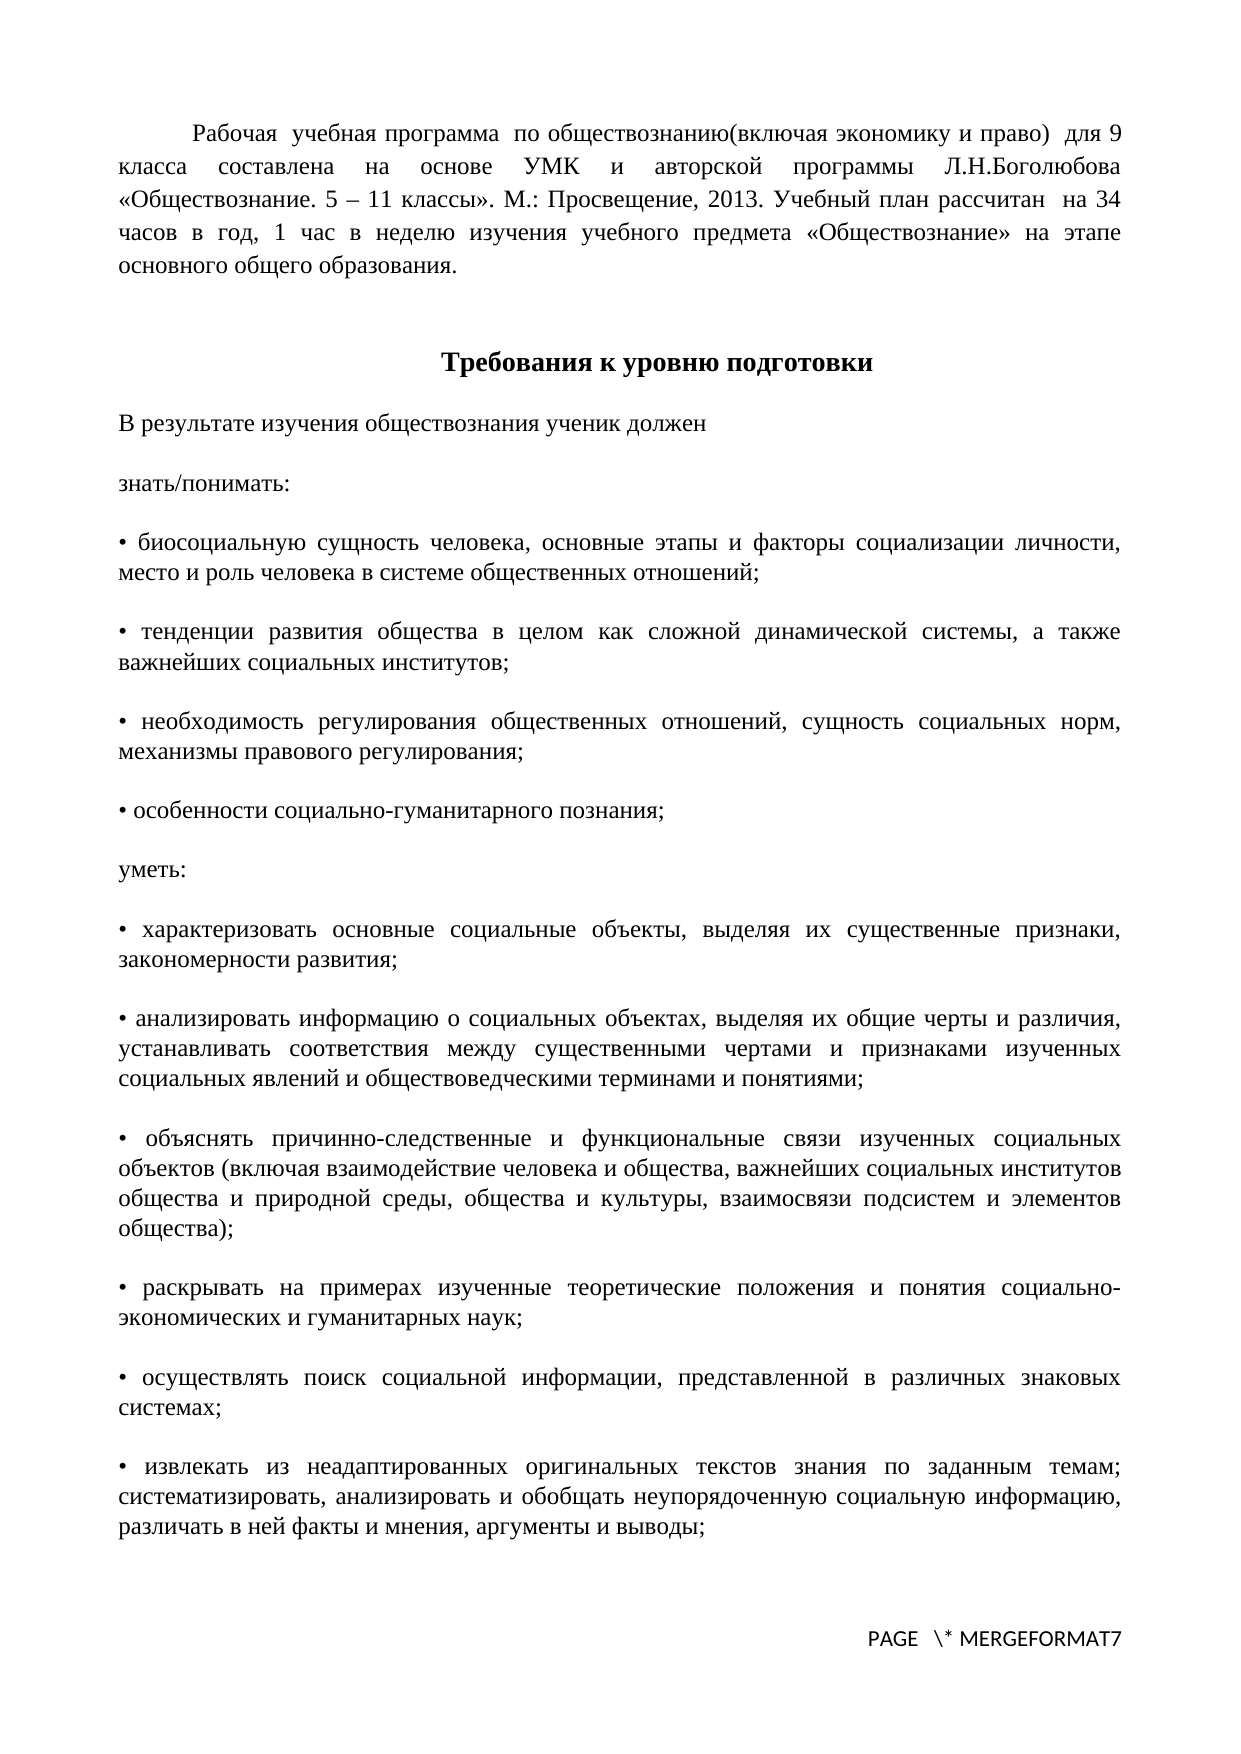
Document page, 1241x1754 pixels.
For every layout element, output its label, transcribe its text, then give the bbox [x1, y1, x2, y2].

text Требования к уровню подготовки [118, 345, 1122, 378]
text • раскрывать на примерах изученные теоретические положения и понятия социально-экономических и гуманитарных наук; [118, 1272, 1122, 1331]
text • характеризовать основные социальные объекты, выделяя их существенные признаки, закономерности развития; [118, 914, 1122, 973]
text • анализировать информацию о социальных объектах, выделяя их общие черты и различия, устанавливать соответствия между существенными чертами и признаками изученных социальных явлений и обществоведческими терминами и понятиями; [118, 1003, 1122, 1092]
text • извлекать из неадаптированных оригинальных текстов знания по заданным темам; систематизировать, анализировать и обобщать неупорядоченную социальную информацию, различать в ней факты и мнения, аргументы и выводы; [118, 1451, 1122, 1540]
text Рабочая учебная программа по обществознанию(включая экономику и право) для 9 класса составлена на основе УМК и авторской программы Л.Н.Боголюбова «Обществознание. 5 – 11 классы». М.: Просвещение, 2013. Учебный план рассчитан на 34 часов в год, 1 час в неделю изучения учебного предмета «Обществознание» на этапе основного общего образования. [118, 118, 1122, 279]
text уметь: [118, 854, 1122, 883]
text • биосоциальную сущность человека, основные этапы и факторы социализации личности, место и роль человека в системе общественных отношений; [118, 527, 1122, 586]
text • тенденции развития общества в целом как сложной динамической системы, а также важнейших социальных институтов; [118, 616, 1122, 675]
text • необходимость регулирования общественных отношений, сущность социальных норм, механизмы правового регулирования; [118, 706, 1122, 765]
text • особенности социально-гуманитарного познания; [118, 795, 1122, 824]
text • осуществлять поиск социальной информации, представленной в различных знаковых системах; [118, 1362, 1122, 1420]
text • объяснять причинно-следственные и функциональные связи изученных социальных объектов (включая взаимодействие человека и общества, важнейших социальных институтов общества и природной среды, общества и культуры, взаимосвязи подсистем и элементов общества); [118, 1123, 1122, 1242]
text В результате изучения обществознания ученик должен [118, 408, 1122, 437]
text знать/понимать: [118, 468, 1122, 497]
